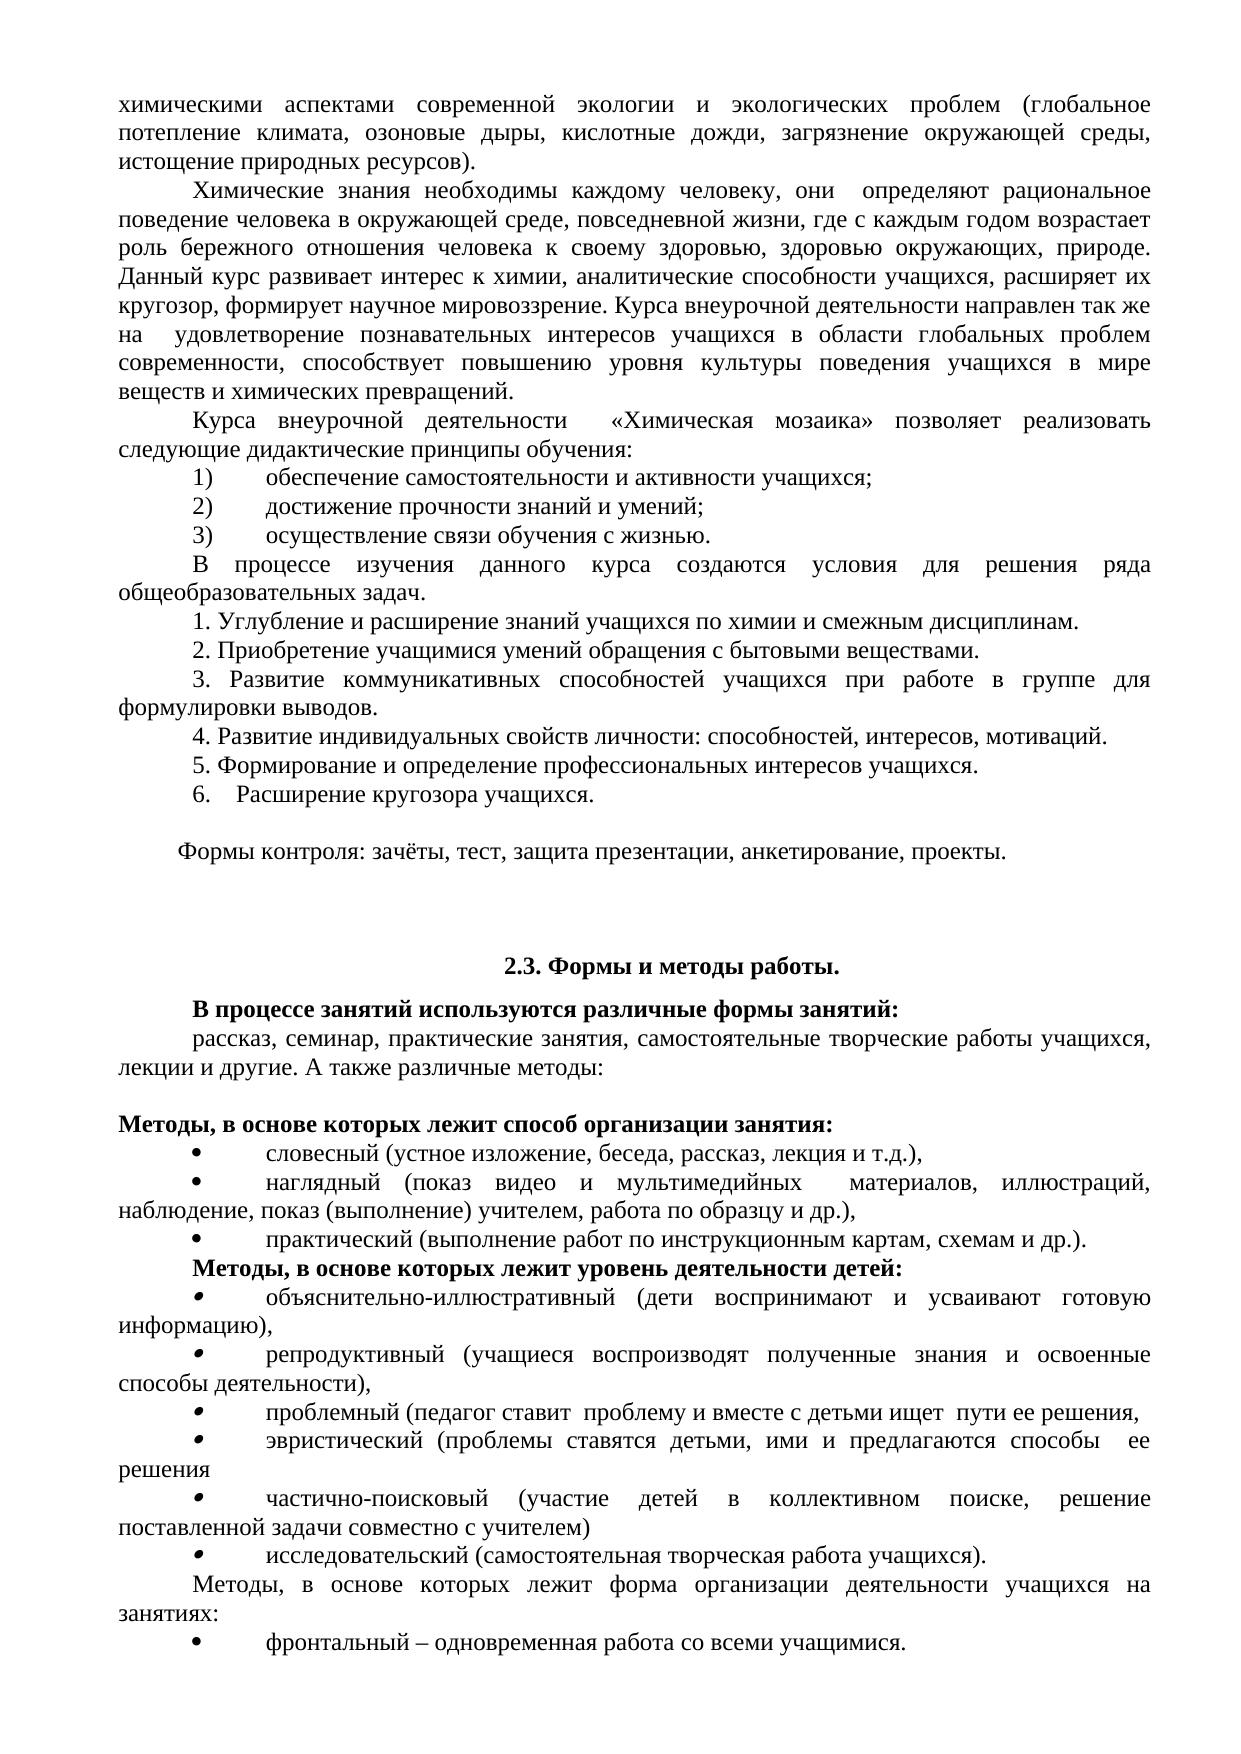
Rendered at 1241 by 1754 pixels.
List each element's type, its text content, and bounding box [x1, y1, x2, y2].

text Химические знания необходимы каждому человеку, они определяют рациональное поведение человека в окружающей среде, повседневной жизни, где с каждым годом возрастает роль бережного отношения человека к своему здоровью, здоровью окружающих, природе. Данный курс развивает интерес к химии, аналитические способности учащихся, расширяет их кругозор, формирует научное мировоззрение. Курса внеурочной деятельности направлен так же на удовлетворение познавательных интересов учащихся в области глобальных проблем современности, способствует повышению уровня культуры поведения учащихся в мире веществ и химических превращений. [118, 175, 1152, 405]
list достижение прочности знаний и умений; [118, 491, 1152, 520]
text 4. Развитие индивидуальных свойств личности: способностей, интересов, мотиваций. [118, 721, 1152, 750]
list фронтальный – одновременная работа со всеми учащимися. [118, 1627, 1152, 1656]
list практический (выполнение работ по инструкционным картам, схемам и др.). [118, 1224, 1152, 1253]
text В процессе занятий используются различные формы занятий: [118, 994, 1152, 1023]
text Методы, в основе которых лежит форма организации деятельности учащихся на занятиях: [118, 1569, 1152, 1627]
text Курса внеурочной деятельности «Химическая мозаика» позволяет реализовать следующие дидактические принципы обучения: [118, 405, 1152, 462]
list обеспечение самостоятельности и активности учащихся; [118, 462, 1152, 491]
text 5. Формирование и определение профессиональных интересов учащихся. [118, 750, 1152, 779]
list наглядный (показ видео и мультимедийных материалов, иллюстраций, наблюдение, показ (выполнение) учителем, работа по образцу и др.), [118, 1167, 1152, 1224]
list репродуктивный (учащиеся воспроизводят полученные знания и освоенные способы деятельности), [118, 1339, 1152, 1397]
text Методы, в основе которых лежит уровень деятельности детей: [118, 1253, 1152, 1282]
list частично-поисковый (участие детей в коллективном поиске, решение поставленной задачи совместно с учителем) [118, 1483, 1152, 1541]
text 3. Развитие коммуникативных способностей учащихся при работе в группе для формулировки выводов. [118, 664, 1152, 721]
text 2. Приобретение учащимися умений обращения с бытовыми веществами. [118, 635, 1152, 664]
text 1. Углубление и расширение знаний учащихся по химии и смежным дисциплинам. [118, 606, 1152, 635]
list объяснительно-иллюстративный (дети воспринимают и усваивают готовую информацию), [118, 1282, 1152, 1339]
list исследовательский (самостоятельная творческая работа учащихся). [118, 1541, 1152, 1569]
text Методы, в основе которых лежит способ организации занятия: [118, 1081, 1152, 1138]
list проблемный (педагог ставит проблему и вместе с детьми ищет пути ее решения, [118, 1397, 1152, 1426]
list словесный (устное изложение, беседа, рассказ, лекция и т.д.), [118, 1138, 1152, 1167]
text Формы контроля: зачёты, тест, защита презентации, анкетирование, проекты. [118, 836, 1152, 865]
text 6. Расширение кругозора учащихся. [118, 779, 1152, 807]
list осуществление связи обучения с жизнью. [118, 520, 1152, 549]
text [118, 89, 1152, 175]
list эвристический (проблемы ставятся детьми, ими и предлагаются способы ее решения [118, 1426, 1152, 1483]
text 2.3. Формы и методы работы. [118, 951, 1152, 980]
text В процессе изучения данного курса создаются условия для решения ряда общеобразовательных задач. [118, 549, 1152, 606]
text рассказ, семинар, практические занятия, самостоятельные творческие работы учащихся, лекции и другие. А также различные методы: [118, 1023, 1152, 1081]
